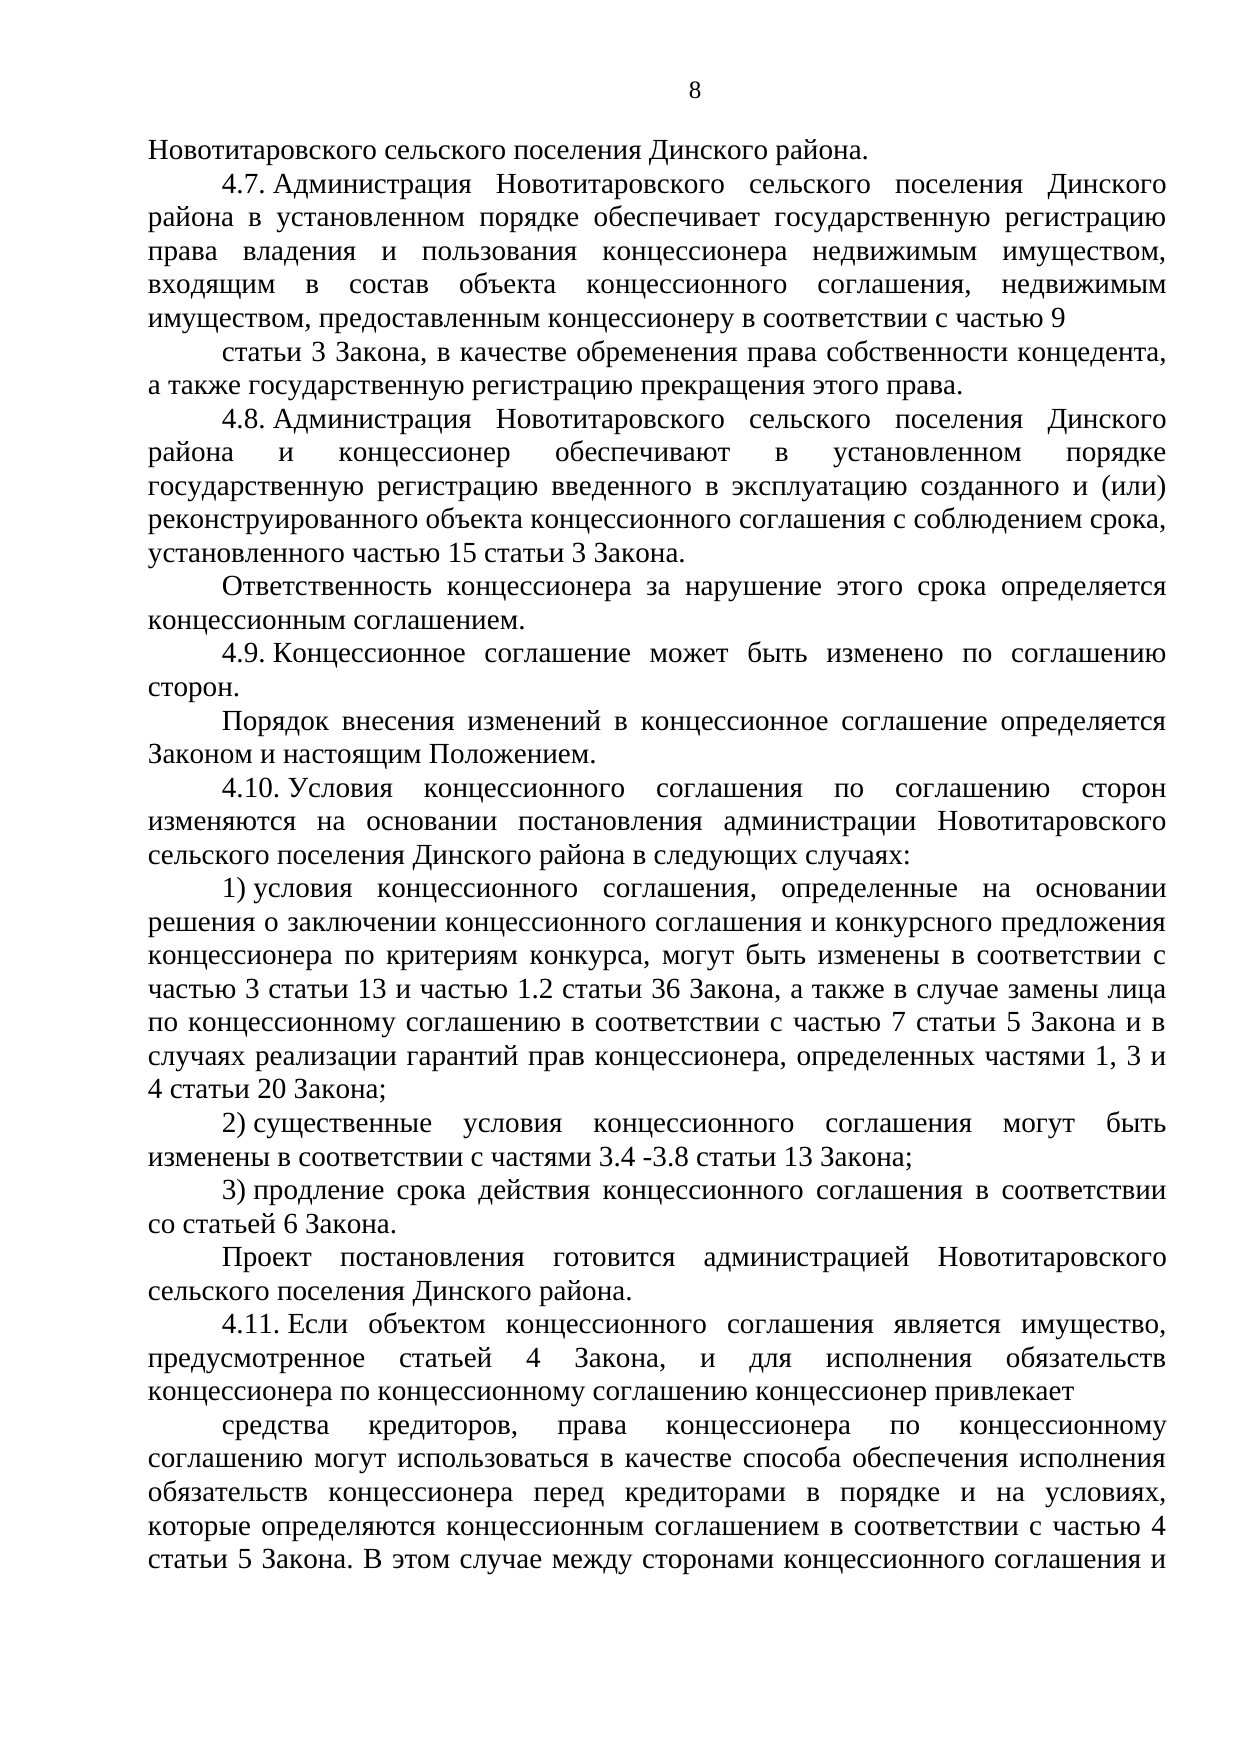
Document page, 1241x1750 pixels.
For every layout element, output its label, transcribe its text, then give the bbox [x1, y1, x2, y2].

text Порядок внесения изменений в концессионное соглашение определяется Законом и настоящим Положением. [148, 703, 1167, 770]
text статьи 3 Закона, в качестве обременения права собственности концедента, а также государственную регистрацию прекращения этого права. [148, 334, 1167, 401]
text 1) условия концессионного соглашения, определенные на основании решения о заключении концессионного соглашения и конкурсного предложения концессионера по критериям конкурса, могут быть изменены в соответствии с частью 3 статьи 13 и частью 1.2 статьи 36 Закона, а также в случае замены лица по концессионному соглашению в соответствии с частью 7 статьи 5 Закона и в случаях реализации гарантий прав концессионера, определенных частями 1, 3 и 4 статьи 20 Закона; [148, 870, 1167, 1105]
text 4.9. Концессионное соглашение может быть изменено по соглашению сторон. [148, 636, 1167, 703]
text 4.11. Если объектом концессионного соглашения является имущество, предусмотренное статьей 4 Закона, и для исполнения обязательств концессионера по концессионному соглашению концессионер привлекает [148, 1306, 1167, 1407]
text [148, 1407, 1167, 1575]
text 3) продление срока действия концессионного соглашения в соответствии со статьей 6 Закона. [148, 1172, 1167, 1239]
text Ответственность концессионера за нарушение этого срока определяется концессионным соглашением. [148, 568, 1167, 636]
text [148, 132, 1167, 166]
text 4.8. Администрация Новотитаровского сельского поселения Динского района и концессионер обеспечивают в установленном порядке государственную регистрацию введенного в эксплуатацию созданного и (или) реконструированного объекта концессионного соглашения с соблюдением срока, установленного частью 15 статьи 3 Закона. [148, 401, 1167, 568]
text 4.10. Условия концессионного соглашения по соглашению сторон изменяются на основании постановления администрации Новотитаровского сельского поселения Динского района в следующих случаях: [148, 770, 1167, 870]
text Проект постановления готовится администрацией Новотитаровского сельского поселения Динского района. [148, 1239, 1167, 1306]
text 2) существенные условия концессионного соглашения могут быть изменены в соответствии с частями 3.4 -3.8 статьи 13 Закона; [148, 1105, 1167, 1172]
text 4.7. Администрация Новотитаровского сельского поселения Динского района в установленном порядке обеспечивает государственную регистрацию права владения и пользования концессионера недвижимым имуществом, входящим в состав объекта концессионного соглашения, недвижимым имуществом, предоставленным концессионеру в соответствии с частью 9 [148, 166, 1167, 334]
